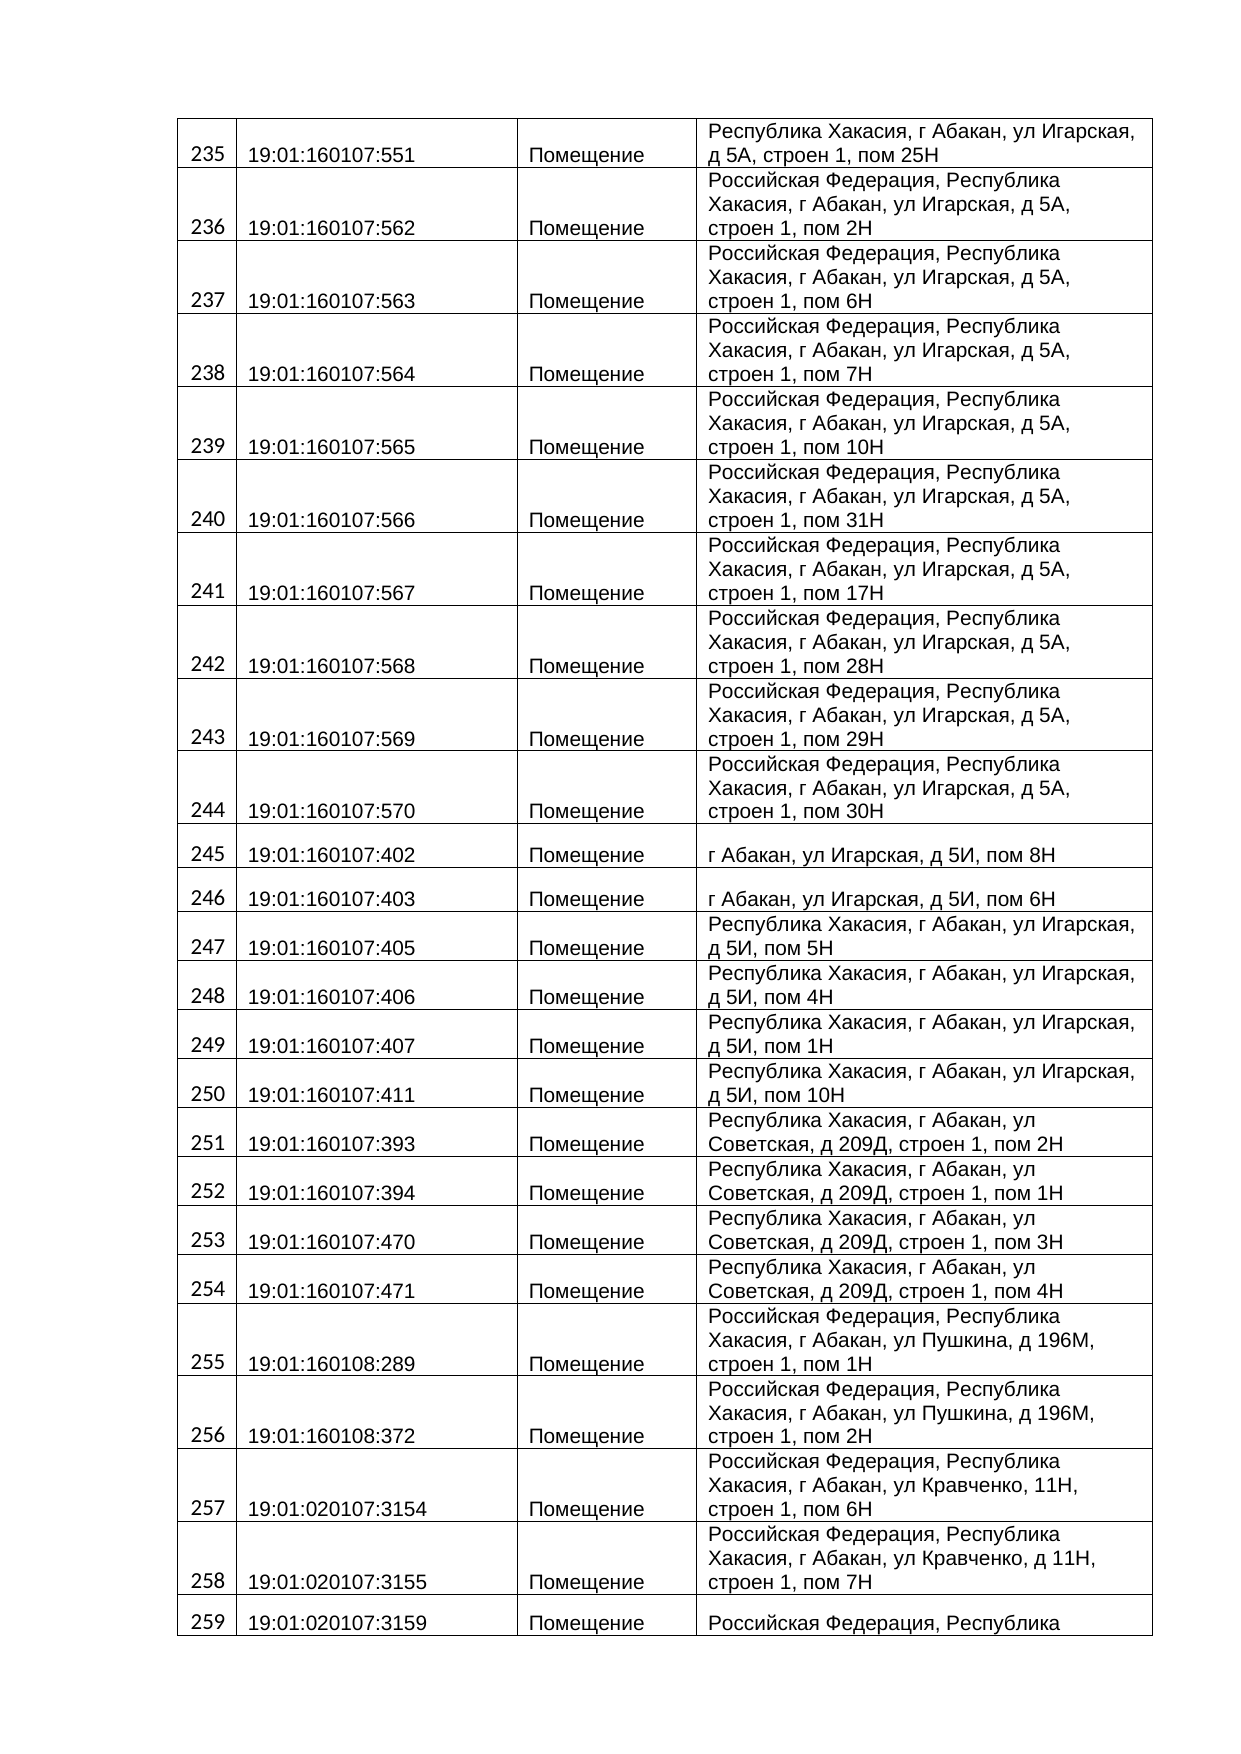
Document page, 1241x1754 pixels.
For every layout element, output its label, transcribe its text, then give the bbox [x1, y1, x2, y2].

table_cell Республика Хакасия, г Абакан, ул Игарская, д 5И, пом 4Н [697, 961, 1152, 1009]
table_cell 19:01:160107:563 [237, 241, 517, 313]
table_cell 19:01:160107:562 [237, 168, 517, 240]
table_cell Помещение [518, 1108, 696, 1156]
table_cell Российская Федерация, Республика Хакасия, г Абакан, ул Пушкина, д 196М, строен 1, пом 1Н [697, 1304, 1152, 1375]
table_cell 246 [178, 868, 236, 911]
table_cell 245 [178, 824, 236, 867]
table_cell Российская Федерация, Республика Хакасия, г Абакан, ул Игарская, д 5А, строен 1, пом 7Н [697, 314, 1152, 386]
table_cell 235 [178, 119, 236, 167]
table_cell 19:01:160107:564 [237, 314, 517, 386]
table_cell 250 [178, 1059, 236, 1107]
table_cell 256 [178, 1376, 236, 1448]
table_cell 248 [178, 961, 236, 1009]
table_cell Помещение [518, 1376, 696, 1448]
table_cell 19:01:160107:411 [237, 1059, 517, 1107]
table_cell 19:01:160107:406 [237, 961, 517, 1009]
table_cell Помещение [518, 1255, 696, 1302]
table_cell 243 [178, 679, 236, 750]
table_cell Помещение [518, 1059, 696, 1107]
table_cell 253 [178, 1206, 236, 1253]
table_cell Помещение [518, 679, 696, 750]
table_cell 259 [178, 1595, 236, 1635]
table_cell 242 [178, 606, 236, 677]
table_cell Российская Федерация, Республика Хакасия, г Абакан, ул Кравченко, д 11Н, строен 1, пом 7Н [697, 1522, 1152, 1594]
table_cell 19:01:160107:402 [237, 824, 517, 867]
table_cell Помещение [518, 168, 696, 240]
table_cell 19:01:160107:405 [237, 912, 517, 960]
table_cell Помещение [518, 824, 696, 867]
table_cell Республика Хакасия, г Абакан, ул Игарская, д 5И, пом 10Н [697, 1059, 1152, 1107]
table_cell 251 [178, 1108, 236, 1156]
table_cell г Абакан, ул Игарская, д 5И, пом 8Н [697, 824, 1152, 867]
table_cell 247 [178, 912, 236, 960]
table_cell Республика Хакасия, г Абакан, ул Советская, д 209Д, строен 1, пом 1Н [697, 1157, 1152, 1204]
table_cell 240 [178, 460, 236, 532]
table_cell 19:01:160107:403 [237, 868, 517, 911]
table_cell 237 [178, 241, 236, 313]
table_cell Помещение [518, 1010, 696, 1058]
table_cell 249 [178, 1010, 236, 1058]
table_cell Российская Федерация, Республика Хакасия, г Абакан, ул Игарская, д 5А, строен 1, пом 28Н [697, 606, 1152, 677]
table_cell Российская Федерация, Республика Хакасия, г Абакан, ул Пушкина, д 196М, строен 1, пом 2Н [697, 1376, 1152, 1448]
table_cell Помещение [518, 119, 696, 167]
table_cell Помещение [518, 751, 696, 823]
table_cell Российская Федерация, Республика Хакасия, г Абакан, ул Игарская, д 5А, строен 1, пом 6Н [697, 241, 1152, 313]
table_cell Республика Хакасия, г Абакан, ул Игарская, д 5И, пом 1Н [697, 1010, 1152, 1058]
table_cell 255 [178, 1304, 236, 1375]
table_cell Помещение [518, 1522, 696, 1594]
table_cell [697, 1595, 1152, 1635]
table_cell 19:01:160107:393 [237, 1108, 517, 1156]
table_cell Республика Хакасия, г Абакан, ул Советская, д 209Д, строен 1, пом 3Н [697, 1206, 1152, 1253]
table_cell Республика Хакасия, г Абакан, ул Игарская, д 5И, пом 5Н [697, 912, 1152, 960]
table_cell Помещение [518, 1206, 696, 1253]
table_cell Помещение [518, 868, 696, 911]
table_cell 239 [178, 387, 236, 459]
table_cell Помещение [518, 314, 696, 386]
table_cell Помещение [518, 1595, 696, 1635]
table_cell Российская Федерация, Республика Хакасия, г Абакан, ул Игарская, д 5А, строен 1, пом 29Н [697, 679, 1152, 750]
table_cell Помещение [518, 961, 696, 1009]
table_cell Республика Хакасия, г Абакан, ул Игарская, д 5А, строен 1, пом 25Н [697, 119, 1152, 167]
table_cell 19:01:160107:407 [237, 1010, 517, 1058]
table_cell Помещение [518, 1449, 696, 1521]
table_cell 19:01:160108:372 [237, 1376, 517, 1448]
table_cell Российская Федерация, Республика Хакасия, г Абакан, ул Игарская, д 5А, строен 1, пом 2Н [697, 168, 1152, 240]
table_cell Российская Федерация, Республика Хакасия, г Абакан, ул Игарская, д 5А, строен 1, пом 31Н [697, 460, 1152, 532]
table_cell 236 [178, 168, 236, 240]
table_cell 19:01:160107:551 [237, 119, 517, 167]
table_cell Республика Хакасия, г Абакан, ул Советская, д 209Д, строен 1, пом 4Н [697, 1255, 1152, 1302]
table_cell 254 [178, 1255, 236, 1302]
table_cell 252 [178, 1157, 236, 1204]
table_cell Помещение [518, 387, 696, 459]
table_cell 19:01:160108:289 [237, 1304, 517, 1375]
table_cell Помещение [518, 1157, 696, 1204]
table_cell 238 [178, 314, 236, 386]
table_cell 19:01:160107:568 [237, 606, 517, 677]
table_cell 19:01:160107:565 [237, 387, 517, 459]
table_cell 244 [178, 751, 236, 823]
table_cell 19:01:160107:471 [237, 1255, 517, 1302]
table_cell 19:01:160107:394 [237, 1157, 517, 1204]
table_cell 241 [178, 533, 236, 604]
table_cell 19:01:160107:570 [237, 751, 517, 823]
table_cell Российская Федерация, Республика Хакасия, г Абакан, ул Игарская, д 5А, строен 1, пом 30Н [697, 751, 1152, 823]
table_cell 19:01:160107:567 [237, 533, 517, 604]
table_cell 19:01:160107:566 [237, 460, 517, 532]
table_cell Помещение [518, 533, 696, 604]
table_cell 19:01:020107:3154 [237, 1449, 517, 1521]
table_cell Помещение [518, 1304, 696, 1375]
table_cell 19:01:020107:3159 [237, 1595, 517, 1635]
table_cell Российская Федерация, Республика Хакасия, г Абакан, ул Игарская, д 5А, строен 1, пом 10Н [697, 387, 1152, 459]
table_cell 257 [178, 1449, 236, 1521]
table_cell Российская Федерация, Республика Хакасия, г Абакан, ул Кравченко, 11Н, строен 1, пом 6Н [697, 1449, 1152, 1521]
table_cell Российская Федерация, Республика Хакасия, г Абакан, ул Игарская, д 5А, строен 1, пом 17Н [697, 533, 1152, 604]
table_cell 19:01:160107:470 [237, 1206, 517, 1253]
table_cell Помещение [518, 241, 696, 313]
table_cell 258 [178, 1522, 236, 1594]
table_cell 19:01:020107:3155 [237, 1522, 517, 1594]
table_cell 19:01:160107:569 [237, 679, 517, 750]
table_cell Помещение [518, 912, 696, 960]
table_cell Республика Хакасия, г Абакан, ул Советская, д 209Д, строен 1, пом 2Н [697, 1108, 1152, 1156]
table_cell Помещение [518, 606, 696, 677]
table_cell г Абакан, ул Игарская, д 5И, пом 6Н [697, 868, 1152, 911]
table_cell Помещение [518, 460, 696, 532]
